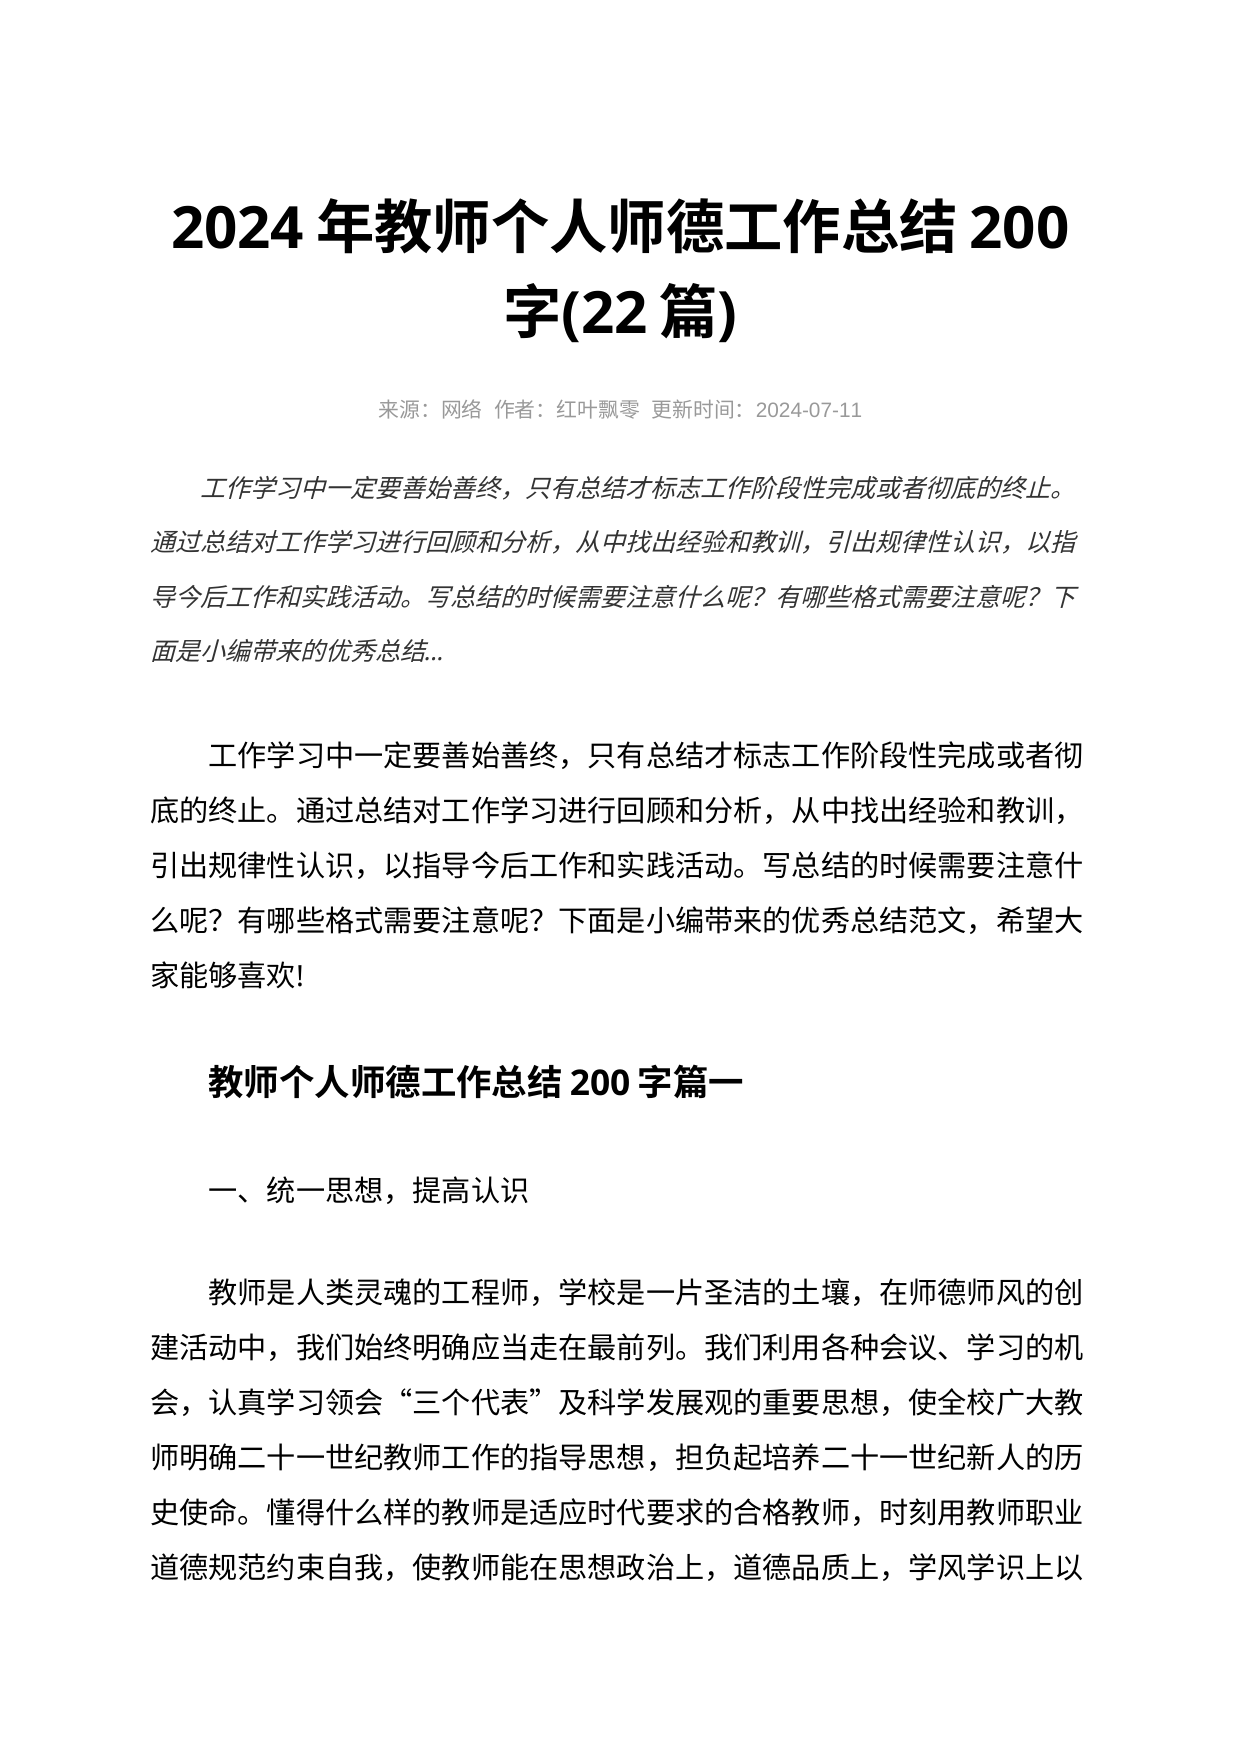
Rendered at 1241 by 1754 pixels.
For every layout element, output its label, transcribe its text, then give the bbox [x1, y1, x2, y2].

text 一、统一思想，提高认识 [150, 1168, 1090, 1210]
subtitle 2024年教师个人师德工作总结200字(22篇) [150, 181, 1090, 351]
text 工作学习中一定要善始善终，只有总结才标志工作阶段性完成或者彻底的终止。通过总结对工作学习进行回顾和分析，从中找出经验和教训，引出规律性认识，以指导今后工作和实践活动。写总结的时候需要注意什么呢？有哪些格式需要注意呢？下面是小编带来的优秀总结范文，希望大家能够喜欢! [150, 733, 1090, 995]
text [150, 1270, 1090, 1587]
text 工作学习中一定要善始善终，只有总结才标志工作阶段性完成或者彻底的终止。通过总结对工作学习进行回顾和分析，从中找出经验和教训，引出规律性认识，以指导今后工作和实践活动。写总结的时候需要注意什么呢？有哪些格式需要注意呢？下面是小编带来的优秀总结... [150, 468, 1090, 668]
text 来源：网络 作者：红叶飘零 更新时间：2024-07-11 [150, 398, 1090, 422]
text 教师个人师德工作总结200字篇一 [150, 1054, 1090, 1106]
